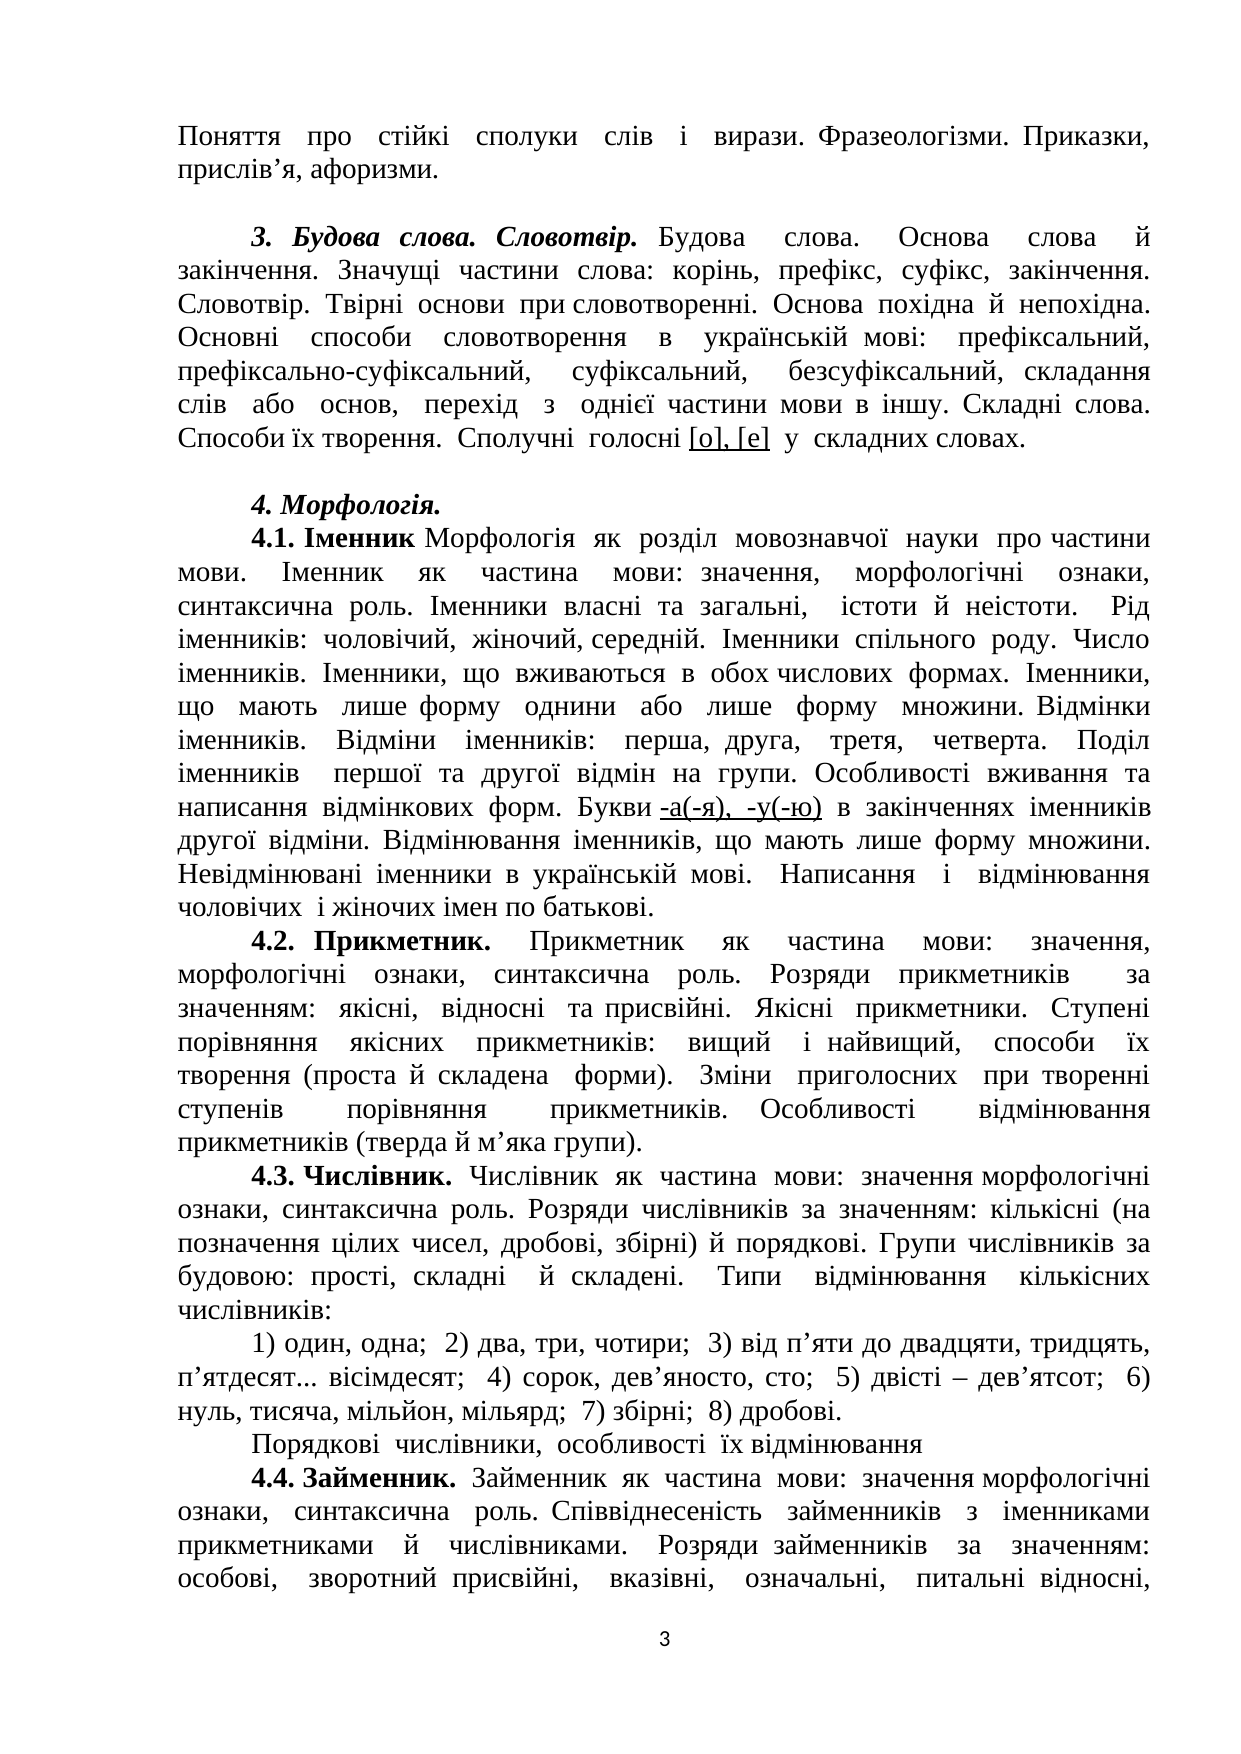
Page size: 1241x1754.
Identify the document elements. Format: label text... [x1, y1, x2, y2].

text 1) один, одна; 2) два, три, чотири; 3) від п’яти до двадцяти, тридцять, п’ятдесят... вісімдесят; 4) сорок, дев’яносто, сто; 5) двісті – дев’ятсот; 6) нуль, тисяча, мільйон, мільярд; 7) збірні; 8) дробові. [177, 1326, 1152, 1426]
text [177, 1460, 1152, 1594]
text 4.1. Іменник Морфологія як розділ мовознавчої науки про частини мови. Іменник як частина мови: значення, морфологічні ознаки, синтаксична роль. Іменники власні та загальні, істоти й неістоти. Рід іменників: чоловічий, жіночий, середній. Іменники спільного роду. Число іменників. Іменники, що вживаються в обох числових формах. Іменники, що мають лише форму однини або лише форму множини. Відмінки іменників. Відміни іменників: перша, друга, третя, четверта. Поділ іменників першої та другої відмін на групи. Особливості вживання та написання відмінкових форм. Букви -а(-я), -у(-ю) в закінченнях іменників другої відміни. Відмінювання іменників, що мають лише форму множини. Невідмінювані іменники в українській мові. Написання і відмінювання чоловічих і жіночих імен по батькові. [177, 521, 1152, 923]
text 4.3. Числівник. Числівник як частина мови: значення морфологічні ознаки, синтаксична роль. Розряди числівників за значенням: кількісні (на позначення цілих чисел, дробові, збірні) й порядкові. Групи числівників за будовою: прості, складні й складені. Типи відмінювання кількісних числівників: [177, 1158, 1152, 1326]
text 3. Будова слова. Словотвір. Будова слова. Основа слова й закінчення. Значущі частини слова: корінь, префікс, суфікс, закінчення. Словотвір. Твірні основи при словотворенні. Основа похідна й непохідна. Основні способи словотворення в українській мові: префіксальний, префіксально-суфіксальний, суфіксальний, безсуфіксальний, складання слів або основ, перехід з однієї частини мови в іншу. Складні слова. Способи їх творення. Сполучні голосні [о], [е] у складних словах. [177, 219, 1152, 453]
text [177, 118, 1152, 185]
text 4. Морфологія. [177, 487, 1152, 521]
text Порядкові числівники, особливості їх відмінювання [177, 1426, 1152, 1460]
text 4.2. Прикметник. Прикметник як частина мови: значення, морфологічні ознаки, синтаксична роль. Розряди прикметників за значенням: якісні, відносні та присвійні. Якісні прикметники. Ступені порівняння якісних прикметників: вищий і найвищий, способи їх творення (проста й складена форми). Зміни приголосних при творенні ступенів порівняння прикметників. Особливості відмінювання прикметників (тверда й м’яка групи). [177, 923, 1152, 1158]
